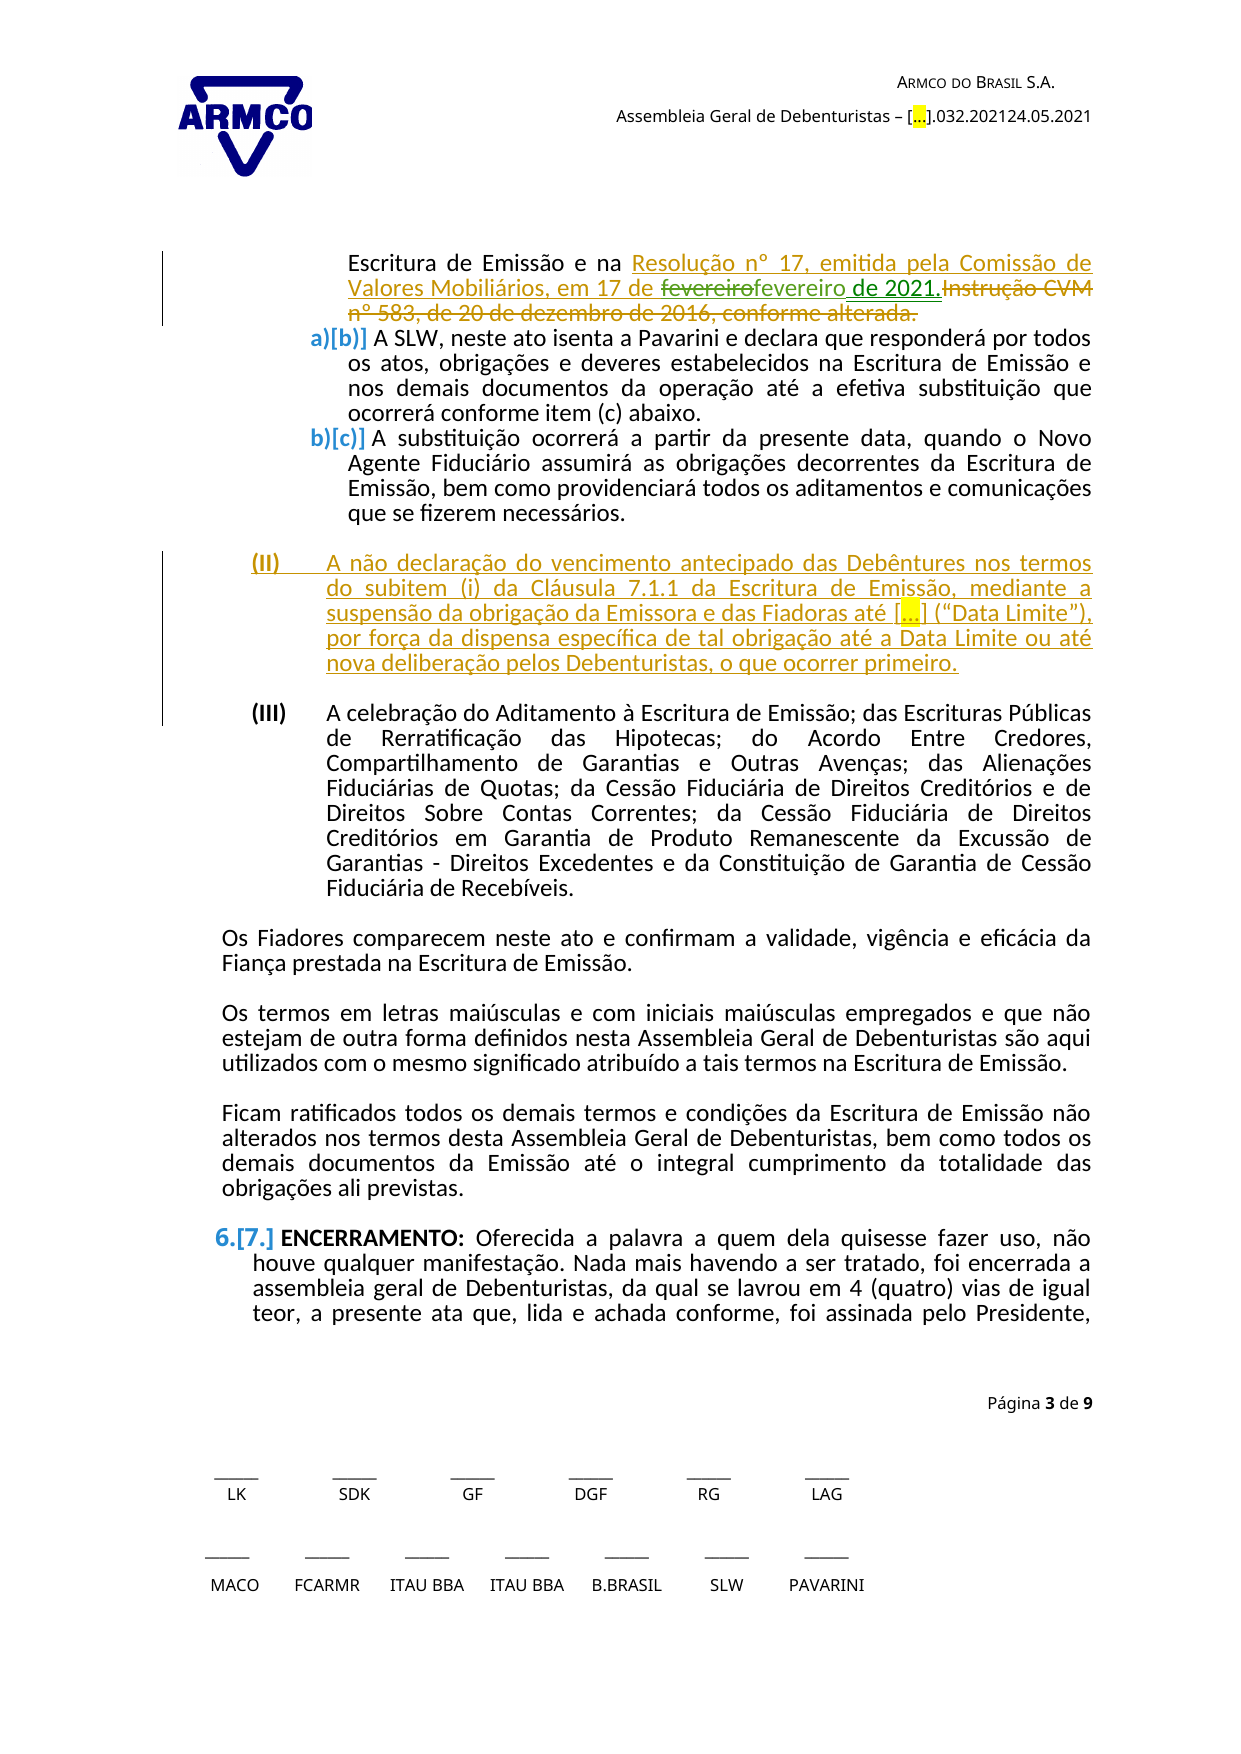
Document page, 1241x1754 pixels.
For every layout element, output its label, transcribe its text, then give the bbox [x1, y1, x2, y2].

text Ficam ratificados todos os demais termos e condições da Escritura de Emissão não alterados nos termos desta Assembleia Geral de Debenturistas, bem como todos os demais documentos da Emissão até o integral cumprimento da totalidade das obrigações ali previstas. [222, 1101, 1092, 1201]
list A celebração do Aditamento à Escritura de Emissão; das Escrituras Públicas de Rerratificação das Hipotecas; do Acordo Entre Credores, Compartilhamento de Garantias e Outras Avenças; das Alienações Fiduciárias de Quotas; da Cessão Fiduciária de Direitos Creditórios e de Direitos Sobre Contas Correntes; da Cessão Fiduciária de Direitos Creditórios em Garantia de Produto Remanescente da Excussão de Garantias - Direitos Excedentes e da Constituição de Garantia de Cessão Fiduciária de Recebíveis. [251, 701, 1092, 901]
text Os Fiadores comparecem neste ato e confirmam a validade, vigência e eficácia da Fiança prestada na Escritura de Emissão. [222, 926, 1092, 976]
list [310, 251, 1092, 326]
text Os termos em letras maiúsculas e com iniciais maiúsculas empregados e que não estejam de outra forma definidos nesta Assembleia Geral de Debenturistas são aqui utilizados com o mesmo significado atribuído a tais termos na Escritura de Emissão. [222, 1001, 1092, 1076]
list A SLW, neste ato isenta a Pavarini e declara que responderá por todos os atos, obrigações e deveres estabelecidos na Escritura de Emissão e nos demais documentos da operação até a efetiva substituição que ocorrerá conforme item (c) abaixo. [310, 326, 1092, 426]
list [215, 1226, 1092, 1326]
list A substituição ocorrerá a partir da presente data, quando o Novo Agente Fiduciário assumirá as obrigações decorrentes da Escritura de Emissão, bem como providenciará todos os aditamentos e comunicações que se fizerem necessários. [310, 426, 1092, 526]
